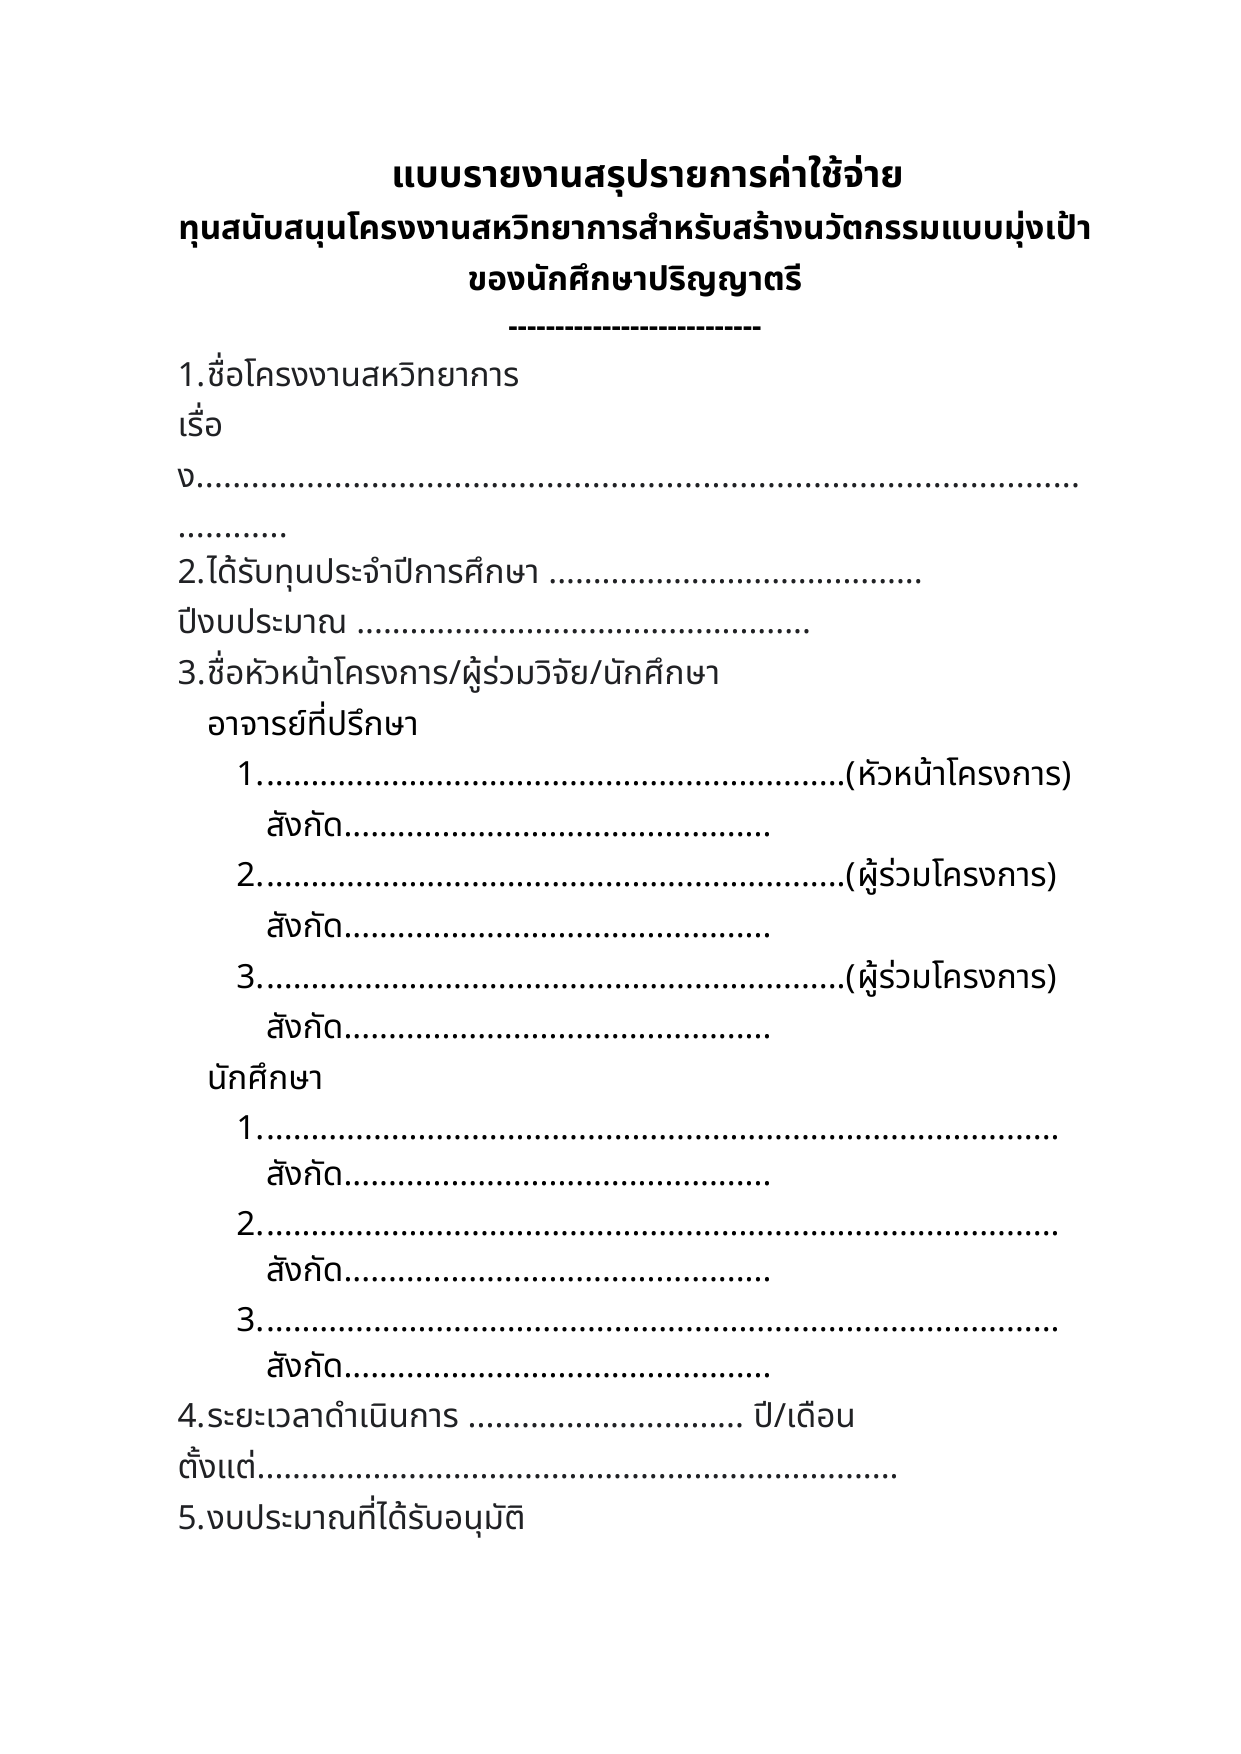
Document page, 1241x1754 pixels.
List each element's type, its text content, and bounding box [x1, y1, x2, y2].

text --------------------------- [177, 305, 1092, 345]
list งบประมาณที่ได้รับอนุมัติ [177, 1493, 1092, 1544]
list ......................................................................................... สังกัด................................................ [236, 1104, 1092, 1200]
text ทุนสนับสนุนโครงงานสหวิทยาการสำหรับสร้างนวัตกรรมแบบมุ่งเป้าของนักศึกษาปริญญาตรี [177, 204, 1092, 305]
list ......................................................................................... สังกัด................................................ [236, 1200, 1092, 1296]
list ระยะเวลาดำเนินการ ............................... ปี/เดือน ตั้งแต่........................................................................ [177, 1392, 1092, 1493]
text แบบรายงานสรุปรายการค่าใช้จ่าย [177, 148, 1118, 204]
list ชื่อหัวหน้าโครงการ/ผู้ร่วมวิจัย/นักศึกษา [177, 649, 1092, 699]
list ......................................................................................... สังกัด................................................ [236, 1296, 1092, 1392]
text อาจารย์ที่ปรึกษา [177, 699, 1092, 750]
list .................................................................(ผู้ร่วมโครงการ) สังกัด................................................ [236, 851, 1092, 952]
list .................................................................(หัวหน้าโครงการ) สังกัด................................................ [236, 750, 1092, 851]
list ได้รับทุนประจำปีการศึกษา .......................................... ปีงบประมาณ ................................................... [177, 548, 1092, 649]
list ชื่อโครงงานสหวิทยาการ เรื่อง............................................................................................................ [177, 351, 1092, 548]
text นักศึกษา [177, 1054, 1092, 1104]
list .................................................................(ผู้ร่วมโครงการ) สังกัด................................................ [236, 952, 1092, 1054]
